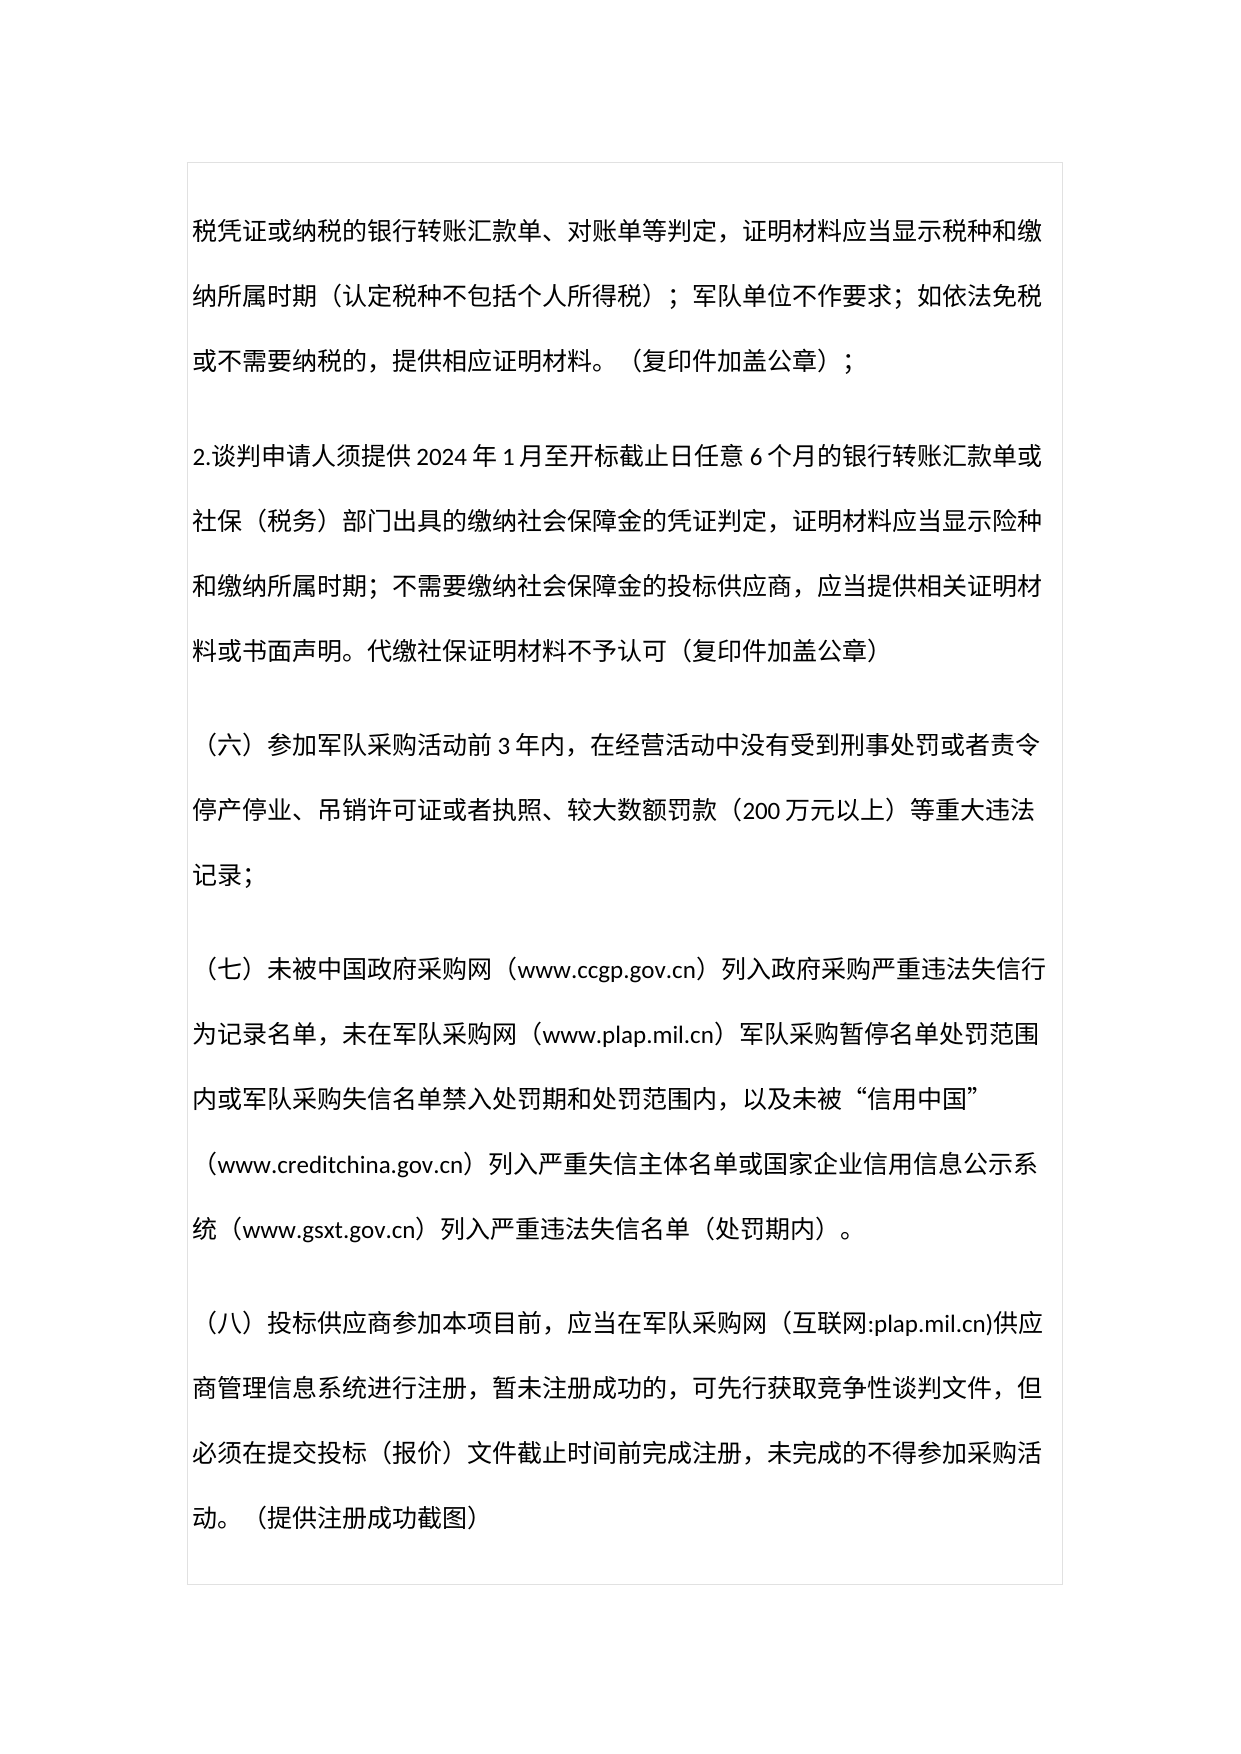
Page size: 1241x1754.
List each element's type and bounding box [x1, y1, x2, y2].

table_header [188, 163, 1062, 1583]
